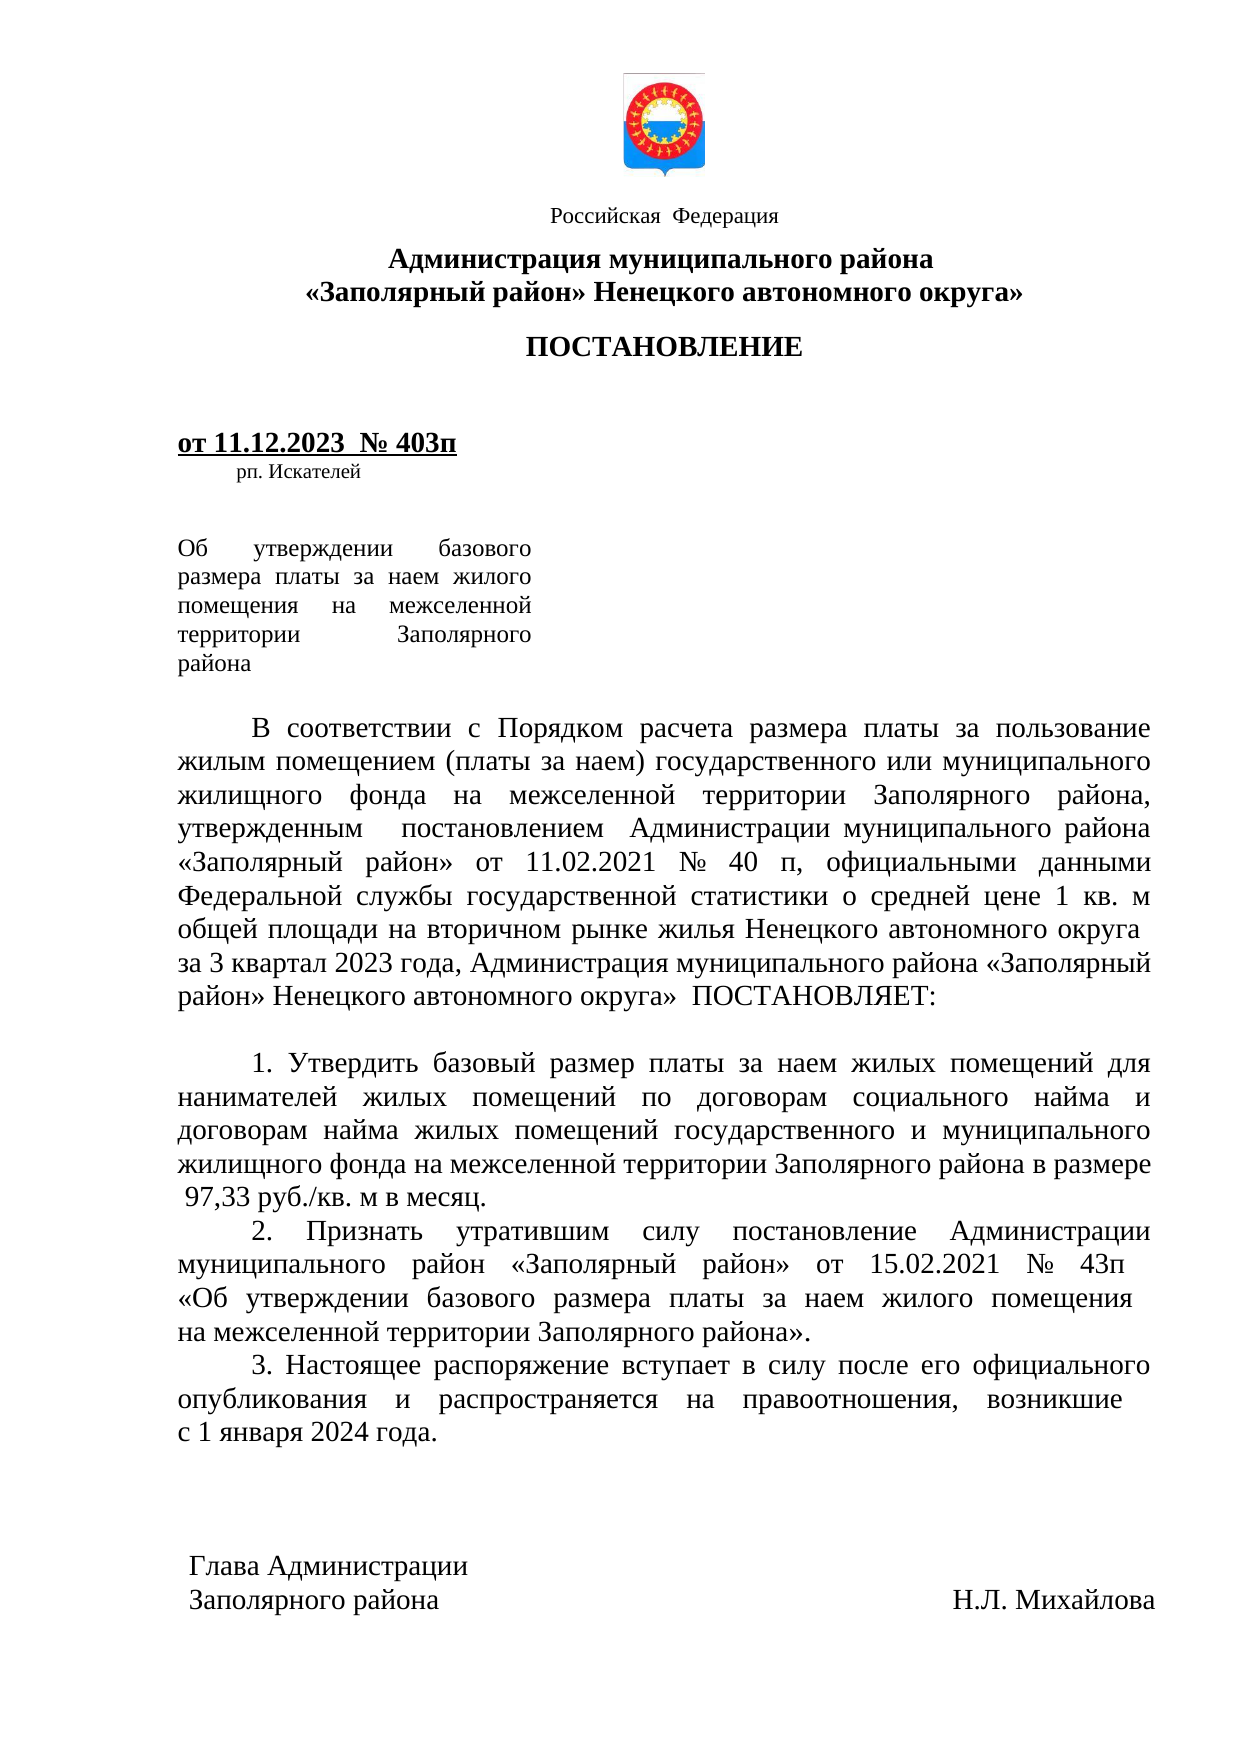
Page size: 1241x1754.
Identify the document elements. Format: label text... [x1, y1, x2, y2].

text рп. Искателей [236, 458, 1152, 483]
text от 11.12.2023 № 403п [177, 425, 1152, 458]
text Российская Федерация [177, 202, 1152, 228]
text Об утверждении базового размера платы за наем жилого помещения на межселенной территории Заполярного района [177, 533, 532, 676]
text 1. Утвердить базовый размер платы за наем жилых помещений для нанимателей жилых помещений по договорам социального найма и договорам найма жилых помещений государственного и муниципального жилищного фонда на межселенной территории Заполярного района в размере 97,33 руб./кв. м в месяц. [177, 1045, 1152, 1213]
picture [623, 73, 705, 177]
text 2. Признать утратившим силу постановление Администрации муниципального район «Заполярный район» от 15.02.2021 № 43п «Об утверждении базового размера платы за наем жилого помещения на межселенной территории Заполярного района». [177, 1213, 1152, 1347]
text В соответствии с Порядком расчета размера платы за пользование жилым помещением (платы за наем) государственного или муниципального жилищного фонда на межселенной территории Заполярного района, утвержденным постановлением Администрации муниципального района «Заполярный район» от 11.02.2021 № 40 п, официальными данными Федеральной службы государственной статистики о средней цене 1 кв. м общей площади на вторичном рынке жилья Ненецкого автономного округа за 3 квартал 2023 года, Администрация муниципального района «Заполярный район» Ненецкого автономного округа» ПОСТАНОВЛЯЕТ: [177, 710, 1152, 1012]
table_header Н.Л. Михайлова [646, 1549, 1167, 1616]
text ПОСТАНОВЛЕНИЕ [177, 329, 1152, 362]
text Администрация муниципального района «Заполярный район» Ненецкого автономного округа» [177, 241, 1152, 308]
text 3. Настоящее распоряжение вступает в силу после его официального опубликования и распространяется на правоотношения, возникшие с 1 января 2024 года. [177, 1347, 1152, 1448]
table_header Глава Администрации Заполярного района [177, 1549, 646, 1616]
